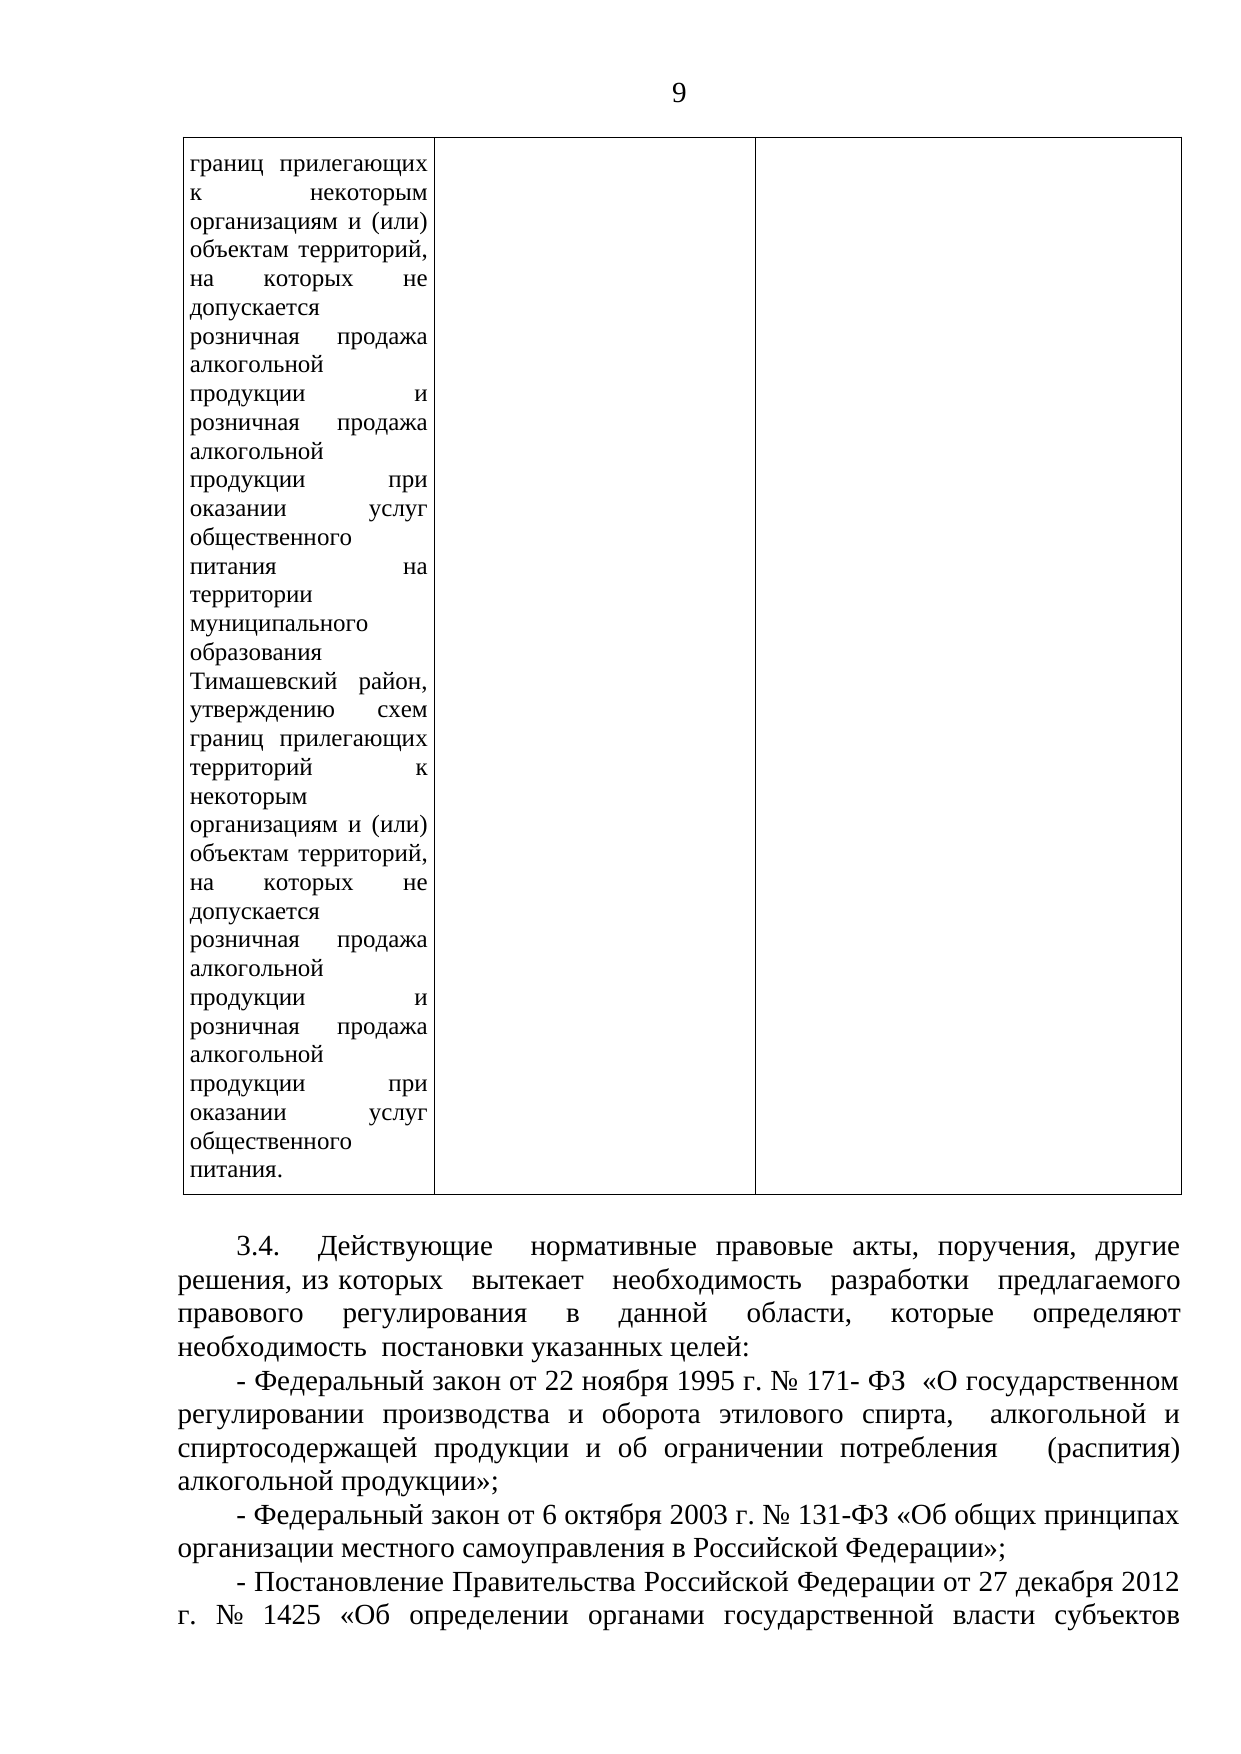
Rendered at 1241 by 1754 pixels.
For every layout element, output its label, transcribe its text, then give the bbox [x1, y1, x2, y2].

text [177, 1564, 1181, 1631]
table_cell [756, 138, 1181, 1194]
text - Федеральный закон от 6 октября 2003 г. № 131-ФЗ «Об общих принципах организации местного самоуправления в Российской Федерации»; [177, 1497, 1181, 1564]
text 3.4. Действующие нормативные правовые акты, поручения, другие решения, из которых вытекает необходимость разработки предлагаемого правового регулирования в данной области, которые определяют необходимость постановки указанных целей: [177, 1228, 1181, 1363]
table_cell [435, 138, 755, 1194]
text - Федеральный закон от 22 ноября 1995 г. № 171- ФЗ «О государственном регулировании производства и оборота этилового спирта, алкогольной и спиртосодержащей продукции и об ограничении потребления (распития) алкогольной продукции»; [177, 1363, 1181, 1497]
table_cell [184, 138, 434, 1194]
